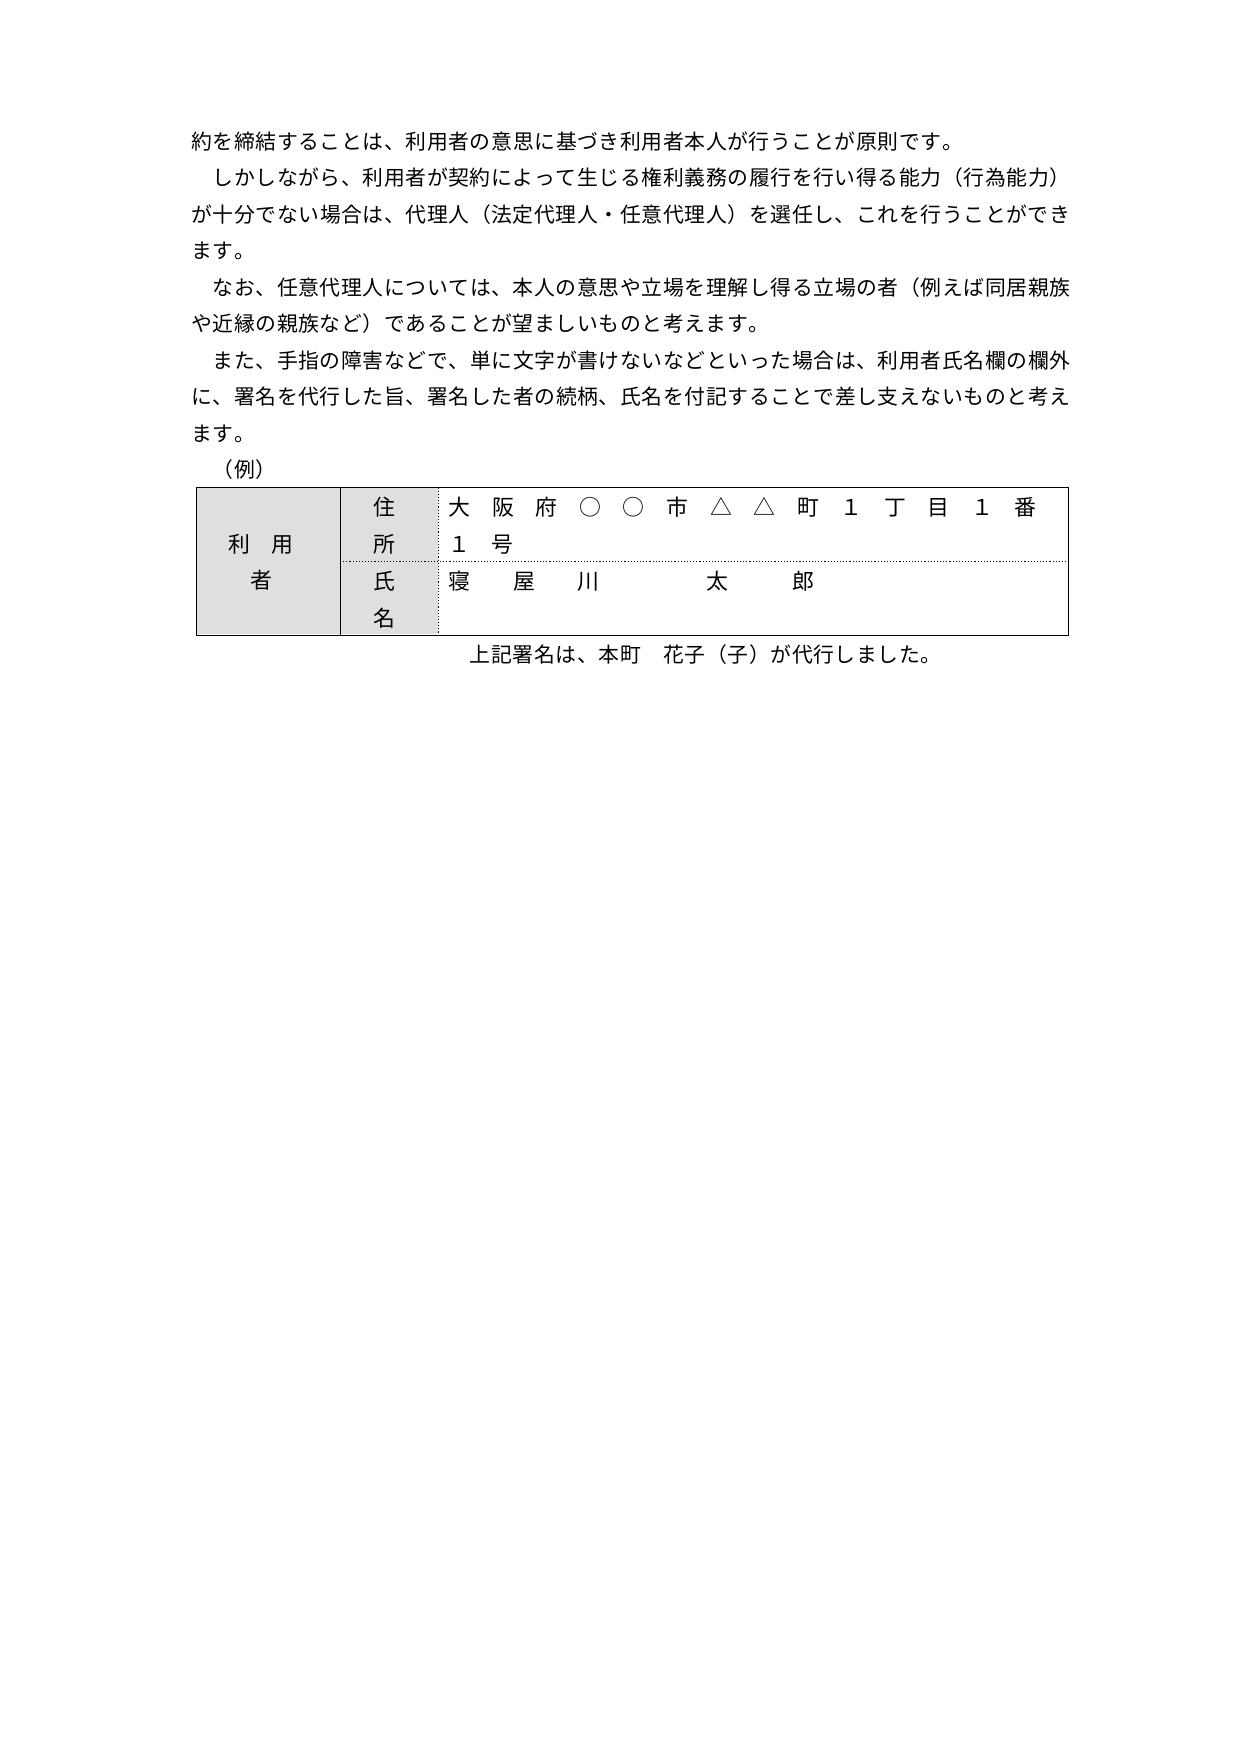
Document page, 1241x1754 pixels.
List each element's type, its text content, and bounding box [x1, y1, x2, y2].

text （例） [191, 450, 1071, 487]
table_cell 氏 名 [341, 561, 438, 634]
text 上記署名は、本町 花子（子）が代行しました。 [191, 636, 1071, 672]
table_header 住 所 [341, 488, 438, 561]
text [191, 122, 1071, 158]
text また、手指の障害などで、単に文字が書けないなどといった場合は、利用者氏名欄の欄外に、署名を代行した旨、署名した者の続柄、氏名を付記することで差し支えないものと考えます。 [191, 341, 1071, 450]
table_cell 寝 屋 川 太 郎 [438, 561, 1068, 634]
text しかしながら、利用者が契約によって生じる権利義務の履行を行い得る能力（行為能力）が十分でない場合は、代理人（法定代理人・任意代理人）を選任し、これを行うことができます。 [191, 158, 1071, 268]
table_header 利用者 [197, 488, 340, 634]
table_header 大阪府○○市△△町１丁目１番１号 [438, 488, 1068, 561]
text なお、任意代理人については、本人の意思や立場を理解し得る立場の者（例えば同居親族や近縁の親族など）であることが望ましいものと考えます。 [191, 268, 1071, 341]
